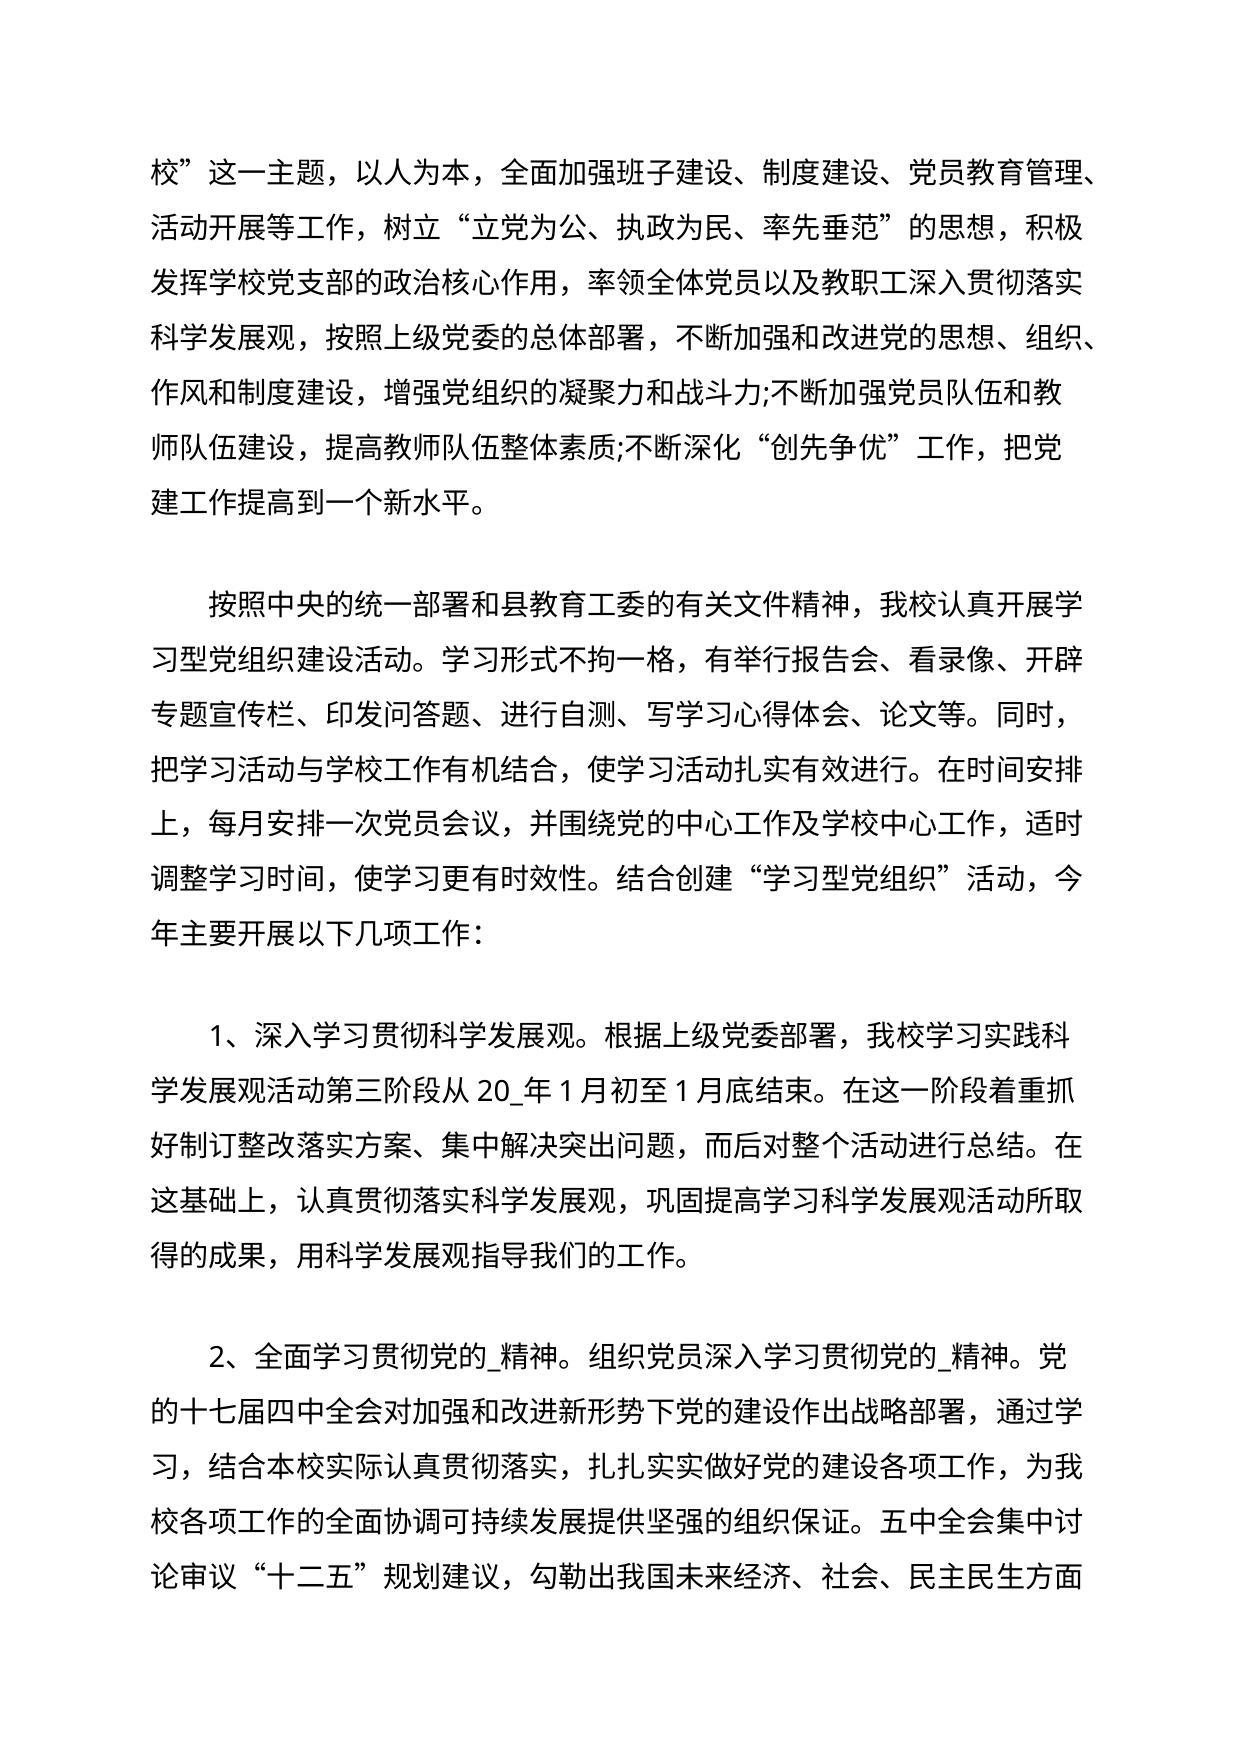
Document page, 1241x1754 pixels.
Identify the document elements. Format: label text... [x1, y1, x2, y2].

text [150, 150, 1090, 522]
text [150, 1334, 1090, 1596]
text 按照中央的统一部署和县教育工委的有关文件精神，我校认真开展学习型党组织建设活动。学习形式不拘一格，有举行报告会、看录像、开辟专题宣传栏、印发问答题、进行自测、写学习心得体会、论文等。同时，把学习活动与学校工作有机结合，使学习活动扎实有效进行。在时间安排上，每月安排一次党员会议，并围绕党的中心工作及学校中心工作，适时调整学习时间，使学习更有时效性。结合创建“学习型党组织”活动，今年主要开展以下几项工作： [150, 581, 1090, 953]
text 1、深入学习贯彻科学发展观。根据上级党委部署，我校学习实践科学发展观活动第三阶段从20_年1月初至1月底结束。在这一阶段着重抓好制订整改落实方案、集中解决突出问题，而后对整个活动进行总结。在这基础上，认真贯彻落实科学发展观，巩固提高学习科学发展观活动所取得的成果，用科学发展观指导我们的工作。 [150, 1012, 1090, 1274]
